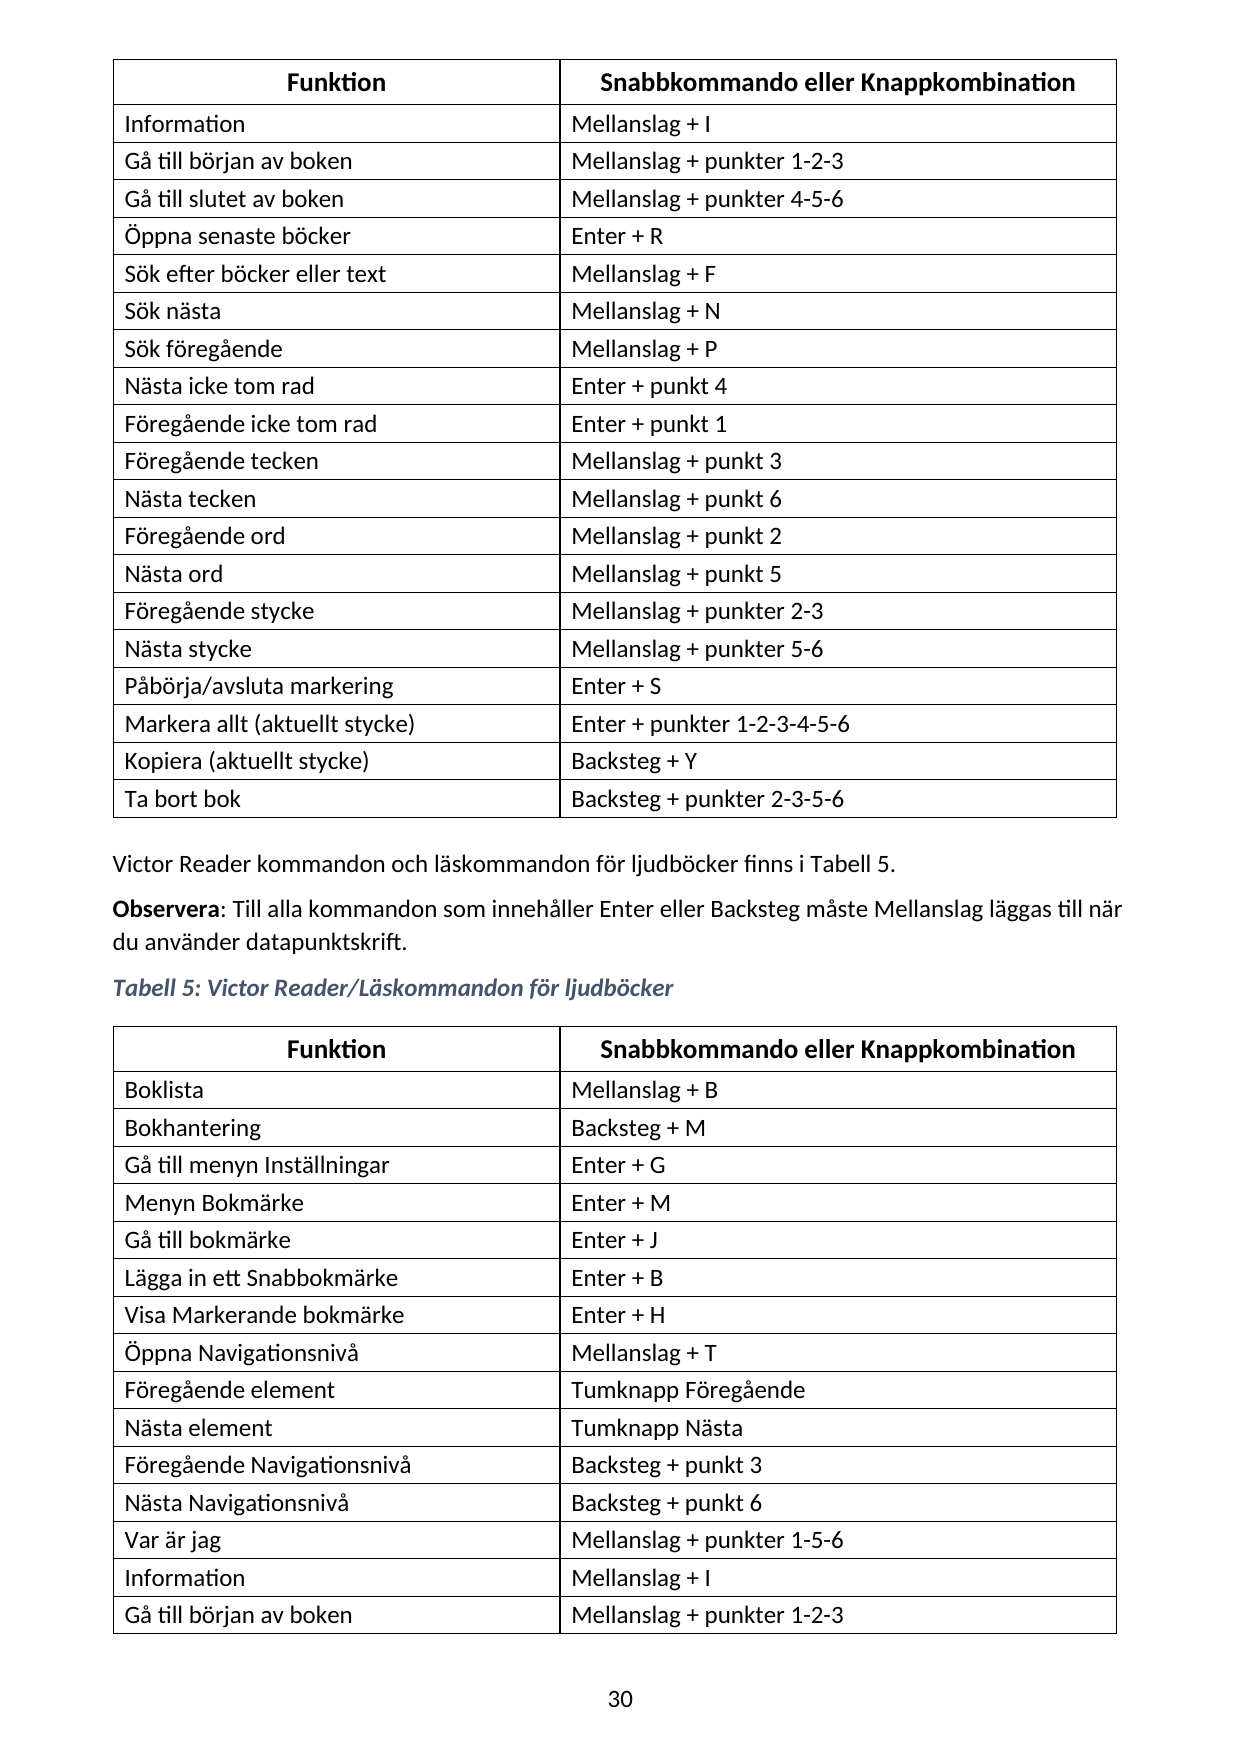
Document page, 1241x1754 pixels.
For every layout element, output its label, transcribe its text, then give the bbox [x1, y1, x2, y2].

table_cell Sök efter böcker eller text [114, 255, 559, 292]
table_cell Föregående stycke [114, 593, 559, 629]
table_cell Tumknapp Nästa [561, 1409, 1116, 1446]
table_cell Lägga in ett Snabbokmärke [114, 1259, 559, 1296]
text Observera: Till alla kommandon som innehåller Enter eller Backsteg måste Mellanslag läggas till när du använder datapunktskrift. [112, 893, 1128, 957]
table_cell Mellanslag + punkter 5-6 [561, 630, 1116, 667]
table_cell Visa Markerande bokmärke [114, 1297, 559, 1333]
table_cell Backsteg + punkter 2-3-5-6 [561, 780, 1116, 817]
table_cell Mellanslag + I [561, 1559, 1116, 1596]
table_cell Föregående element [114, 1372, 559, 1408]
table_cell Enter + J [561, 1222, 1116, 1258]
table_cell Backsteg + M [561, 1109, 1116, 1146]
table_cell Enter + R [561, 218, 1116, 254]
table_cell Enter + M [561, 1184, 1116, 1221]
table_cell Enter + punkter 1-2-3-4-5-6 [561, 705, 1116, 742]
table_cell Markera allt (aktuellt stycke) [114, 705, 559, 742]
table_cell Mellanslag + punkter 2-3 [561, 593, 1116, 629]
table_cell Nästa ord [114, 555, 559, 592]
table_cell Enter + punkt 4 [561, 368, 1116, 404]
table_cell Menyn Bokmärke [114, 1184, 559, 1221]
table_cell Mellanslag + F [561, 255, 1116, 292]
table_cell Mellanslag + N [561, 293, 1116, 329]
table_cell Information [114, 105, 559, 142]
table_cell Sök föregående [114, 330, 559, 367]
table_cell Gå till början av boken [114, 143, 559, 179]
table_cell Enter + S [561, 668, 1116, 704]
table_cell Föregående Navigationsnivå [114, 1447, 559, 1483]
table_cell Var är jag [114, 1522, 559, 1558]
table_cell Mellanslag + I [561, 105, 1116, 142]
table_cell Öppna senaste böcker [114, 218, 559, 254]
table_header Snabbkommando eller Knappkombination [561, 1027, 1116, 1071]
table_cell Nästa stycke [114, 630, 559, 667]
table_cell Backsteg + punkt 6 [561, 1484, 1116, 1521]
table_cell Enter + punkt 1 [561, 405, 1116, 442]
table_cell Boklista [114, 1072, 559, 1108]
table_cell Mellanslag + punkter 4-5-6 [561, 180, 1116, 217]
table_cell Ta bort bok [114, 780, 559, 817]
table_header Funktion [114, 60, 559, 104]
table_cell Backsteg + Y [561, 743, 1116, 779]
table_cell Mellanslag + punkt 6 [561, 480, 1116, 517]
table_cell Påbörja/avsluta markering [114, 668, 559, 704]
table_cell Mellanslag + punkt 5 [561, 555, 1116, 592]
table_cell Gå till menyn Inställningar [114, 1147, 559, 1183]
table_cell Tumknapp Föregående [561, 1372, 1116, 1408]
table_cell Gå till bokmärke [114, 1222, 559, 1258]
table_cell Nästa Navigationsnivå [114, 1484, 559, 1521]
text Victor Reader kommandon och läskommandon för ljudböcker finns i Tabell 5. [112, 848, 1128, 879]
table_cell Kopiera (aktuellt stycke) [114, 743, 559, 779]
table_cell Föregående tecken [114, 443, 559, 479]
table_cell Bokhantering [114, 1109, 559, 1146]
table_cell Gå till slutet av boken [114, 180, 559, 217]
table_cell Mellanslag + T [561, 1334, 1116, 1371]
table_cell Föregående ord [114, 518, 559, 554]
table_cell Mellanslag + punkt 3 [561, 443, 1116, 479]
table_cell Backsteg + punkt 3 [561, 1447, 1116, 1483]
table_cell Mellanslag + punkter 1-2-3 [561, 1597, 1116, 1633]
table_cell Mellanslag + punkter 1-5-6 [561, 1522, 1116, 1558]
table_header Snabbkommando eller Knappkombination [561, 60, 1116, 104]
text Tabell 5: Victor Reader/Läskommandon för ljudböcker [112, 972, 1128, 1002]
table_cell Nästa element [114, 1409, 559, 1446]
table_cell Mellanslag + punkter 1-2-3 [561, 143, 1116, 179]
table_cell Mellanslag + punkt 2 [561, 518, 1116, 554]
table_cell Enter + B [561, 1259, 1116, 1296]
table_cell Enter + H [561, 1297, 1116, 1333]
table_cell Gå till början av boken [114, 1597, 559, 1633]
table_cell Mellanslag + B [561, 1072, 1116, 1108]
table_cell Sök nästa [114, 293, 559, 329]
table_header Funktion [114, 1027, 559, 1071]
table_cell Enter + G [561, 1147, 1116, 1183]
table_cell Öppna Navigationsnivå [114, 1334, 559, 1371]
table_cell Nästa tecken [114, 480, 559, 517]
table_cell Information [114, 1559, 559, 1596]
table_cell Föregående icke tom rad [114, 405, 559, 442]
table_cell Nästa icke tom rad [114, 368, 559, 404]
table_cell Mellanslag + P [561, 330, 1116, 367]
